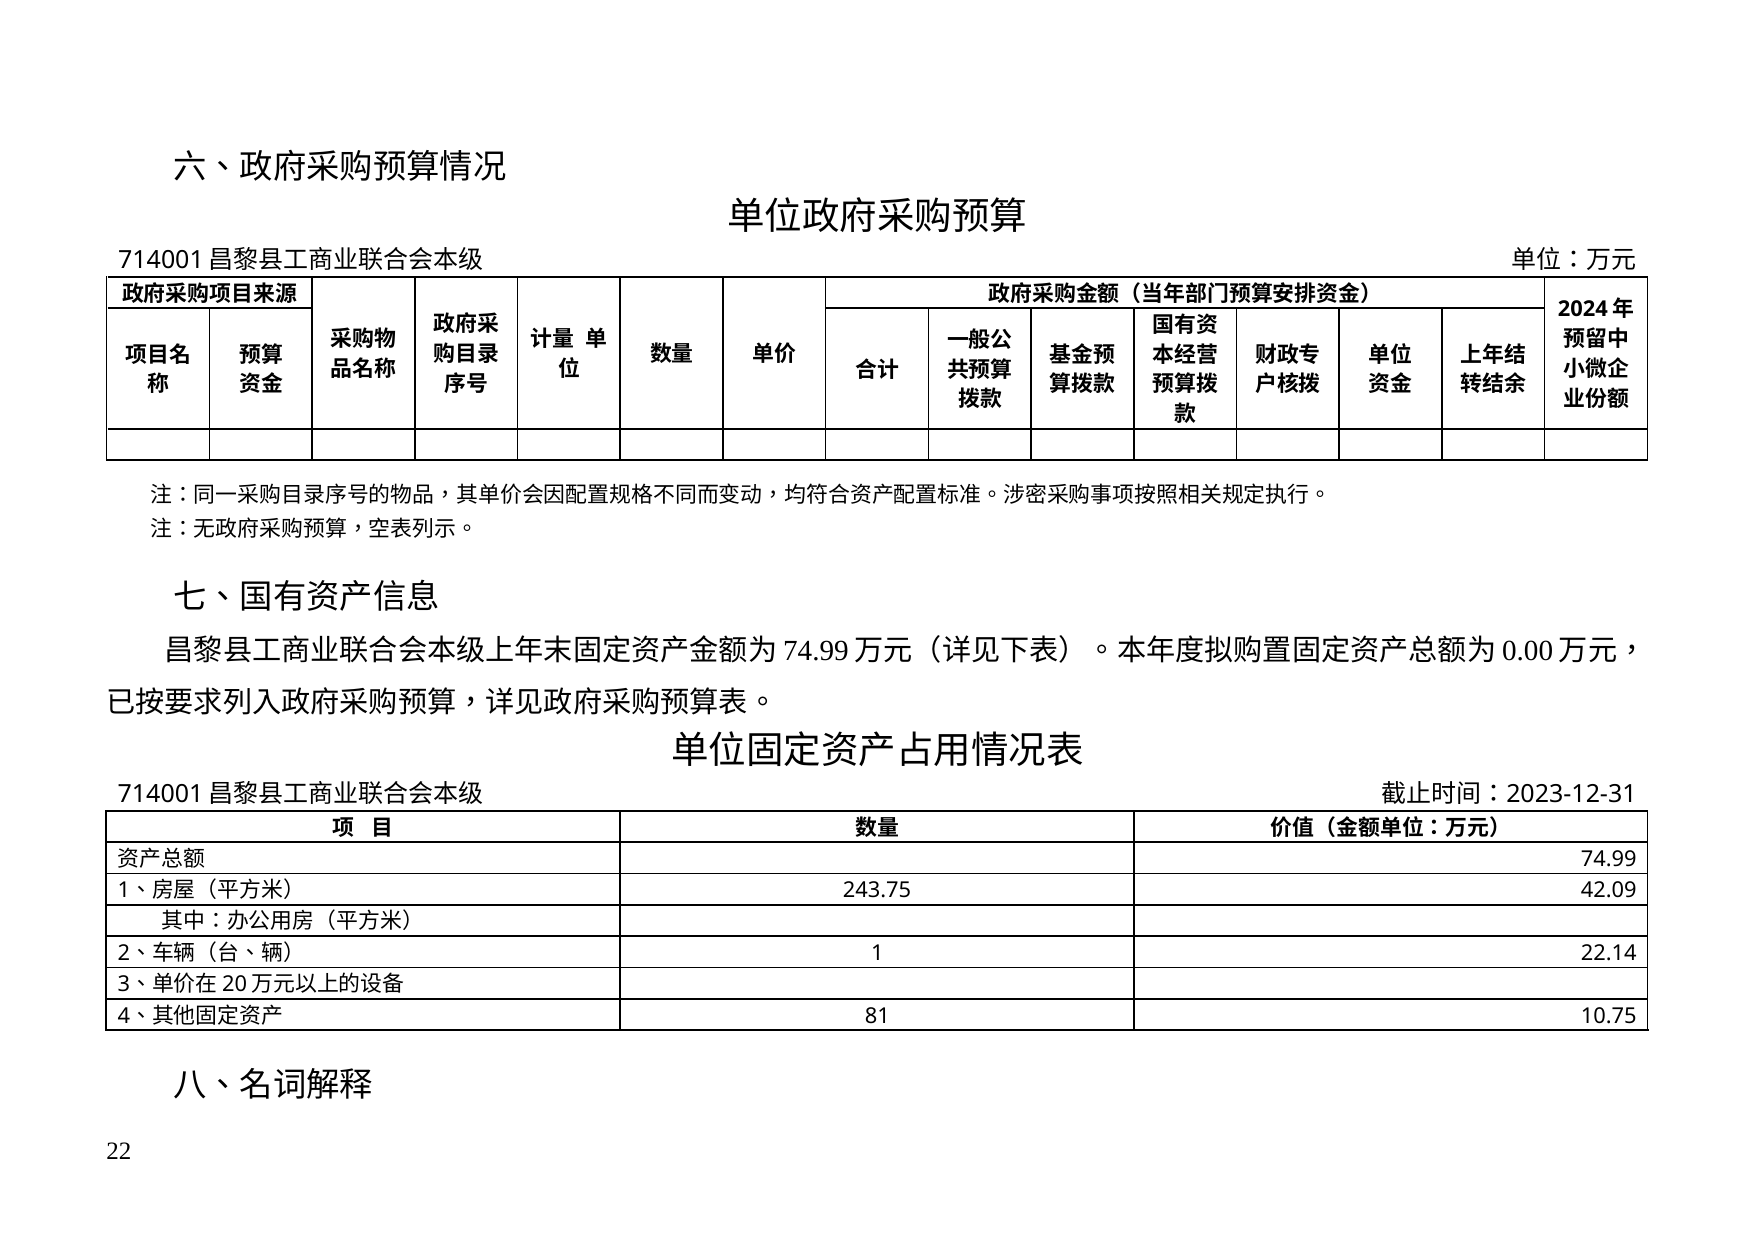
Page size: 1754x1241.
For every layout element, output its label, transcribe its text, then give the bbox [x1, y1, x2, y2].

table_cell [1135, 906, 1647, 935]
table_cell 政府采购目录序号 [416, 278, 517, 428]
table_cell [210, 430, 311, 459]
table_cell 1、房屋（平方米） [107, 874, 619, 904]
table_cell 项 目 [107, 812, 619, 841]
table_cell 数量 [621, 812, 1133, 841]
table_cell [1340, 430, 1441, 459]
table_cell 合计 [826, 309, 928, 428]
table_cell 政府采购项目来源 [107, 277, 311, 307]
table_cell 上年结转结余 [1443, 309, 1544, 428]
table_header 截止时间：2023-12-31 [621, 776, 1647, 810]
table_cell 81 [621, 1000, 1133, 1029]
table_cell 42.09 [1135, 874, 1647, 904]
table_header 714001昌黎县工商业联合会本级 [107, 776, 619, 810]
table_cell [1135, 430, 1236, 459]
table_cell 计量 单位 [518, 278, 619, 428]
table_cell [107, 429, 209, 459]
table_cell [518, 430, 619, 459]
table_cell [313, 430, 414, 459]
table_cell [1443, 430, 1544, 459]
table_cell 价值（金额单位：万元） [1135, 812, 1647, 841]
table_cell 基金预算拨款 [1032, 309, 1133, 428]
table_cell [1545, 430, 1647, 459]
table_header 单位：万元 [826, 242, 1647, 276]
table_cell 3、单价在20万元以上的设备 [107, 968, 619, 998]
table_cell 4、其他固定资产 [107, 1000, 619, 1029]
text 六、政府采购预算情况 [106, 143, 1648, 188]
table_cell 10.75 [1135, 1000, 1647, 1029]
table_cell [621, 968, 1133, 998]
table_cell 数量 [621, 278, 722, 428]
table_cell [621, 906, 1133, 935]
text 单位固定资产占用情况表 [106, 723, 1648, 774]
table_cell [826, 430, 928, 459]
table_cell 2、车辆（台、辆） [107, 937, 619, 967]
table_cell [1135, 968, 1647, 998]
table_cell 财政专户核拨 [1237, 309, 1338, 428]
table_cell [1032, 430, 1133, 459]
table_cell [1237, 430, 1338, 459]
table_cell 政府采购金额（当年部门预算安排资金） [826, 278, 1544, 307]
text 注：同一采购目录序号的物品，其单价会因配置规格不同而变动，均符合资产配置标准。涉密采购事项按照相关规定执行。 [106, 461, 1648, 513]
text 八、名词解释 [106, 1061, 1648, 1106]
table_cell 国有资本经营预算拨款 [1135, 309, 1236, 428]
table_cell 22.14 [1135, 937, 1647, 967]
table_cell [621, 430, 722, 459]
table_cell 1 [621, 937, 1133, 967]
table_cell 一般公共预算拨款 [929, 309, 1030, 428]
table_cell [416, 430, 517, 459]
table_cell 预算 资金 [210, 309, 311, 428]
table_cell 单位 资金 [1340, 309, 1441, 428]
table_cell 其中：办公用房（平方米） [107, 906, 619, 935]
table_cell 2024年 预留中 小微企 业份额 [1545, 278, 1647, 428]
table_cell [621, 843, 1133, 873]
table_cell [929, 430, 1030, 459]
table_cell 单价 [724, 278, 825, 428]
table_cell [724, 430, 825, 459]
table_cell 项目名称 [107, 308, 209, 428]
text 昌黎县工商业联合会本级上年末固定资产金额为74.99万元（详见下表）。本年度拟购置固定资产总额为0.00万元，已按要求列入政府采购预算，详见政府采购预算表。 [106, 619, 1648, 723]
table_header 714001昌黎县工商业联合会本级 [107, 242, 825, 276]
text 七、国有资产信息 [106, 573, 1648, 618]
text 单位政府采购预算 [106, 189, 1648, 240]
table_cell 采购物品名称 [313, 278, 414, 428]
table_cell 74.99 [1135, 843, 1647, 873]
text 注：无政府采购预算，空表列示。 [106, 513, 1648, 543]
table_cell 243.75 [621, 874, 1133, 904]
table_cell 资产总额 [107, 843, 619, 873]
